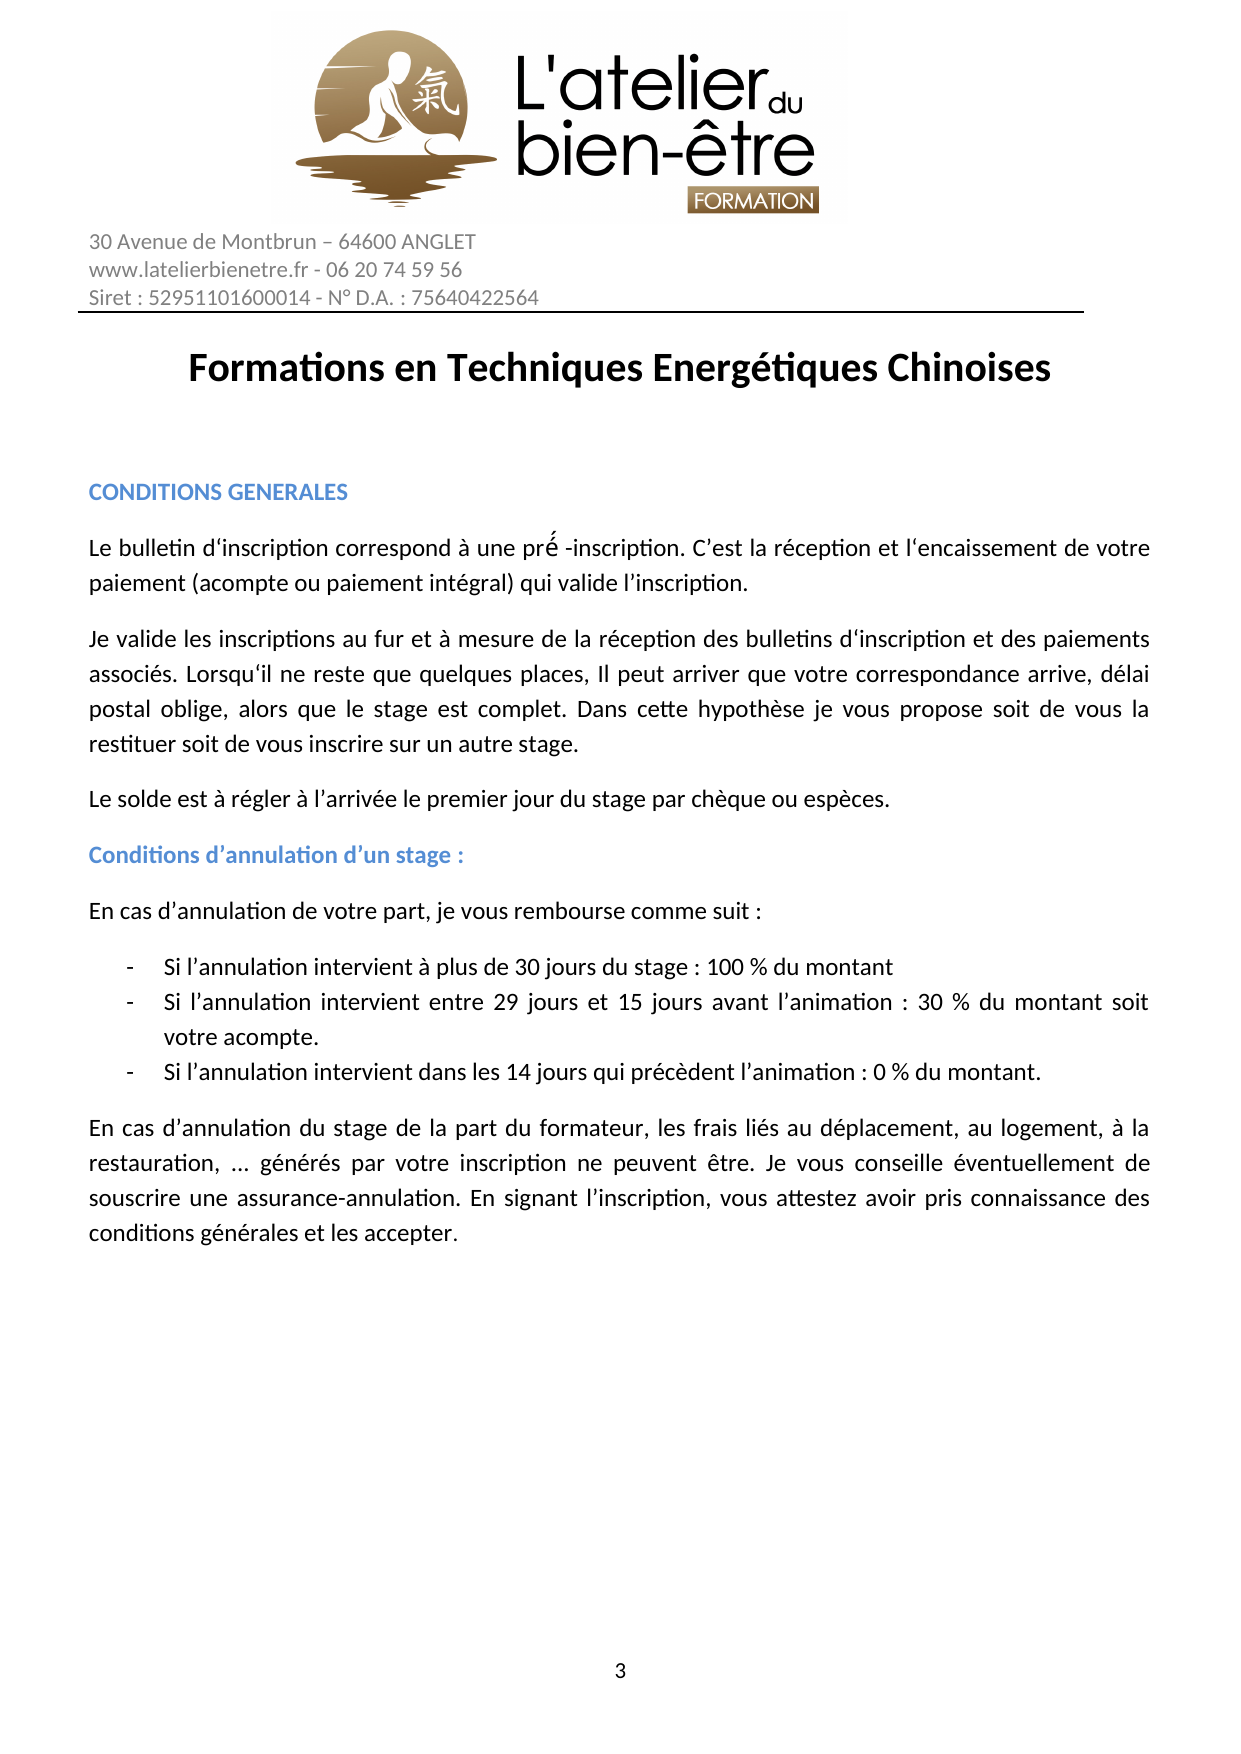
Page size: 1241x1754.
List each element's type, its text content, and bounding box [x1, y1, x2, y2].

text Je valide les inscriptions au fur et à mesure de la réception des bulletins d‘inscription et des paiements associés. Lorsqu‘il ne reste que quelques places, Il peut arriver que votre correspondance arrive, délai postal oblige, alors que le stage est complet. Dans cette hypothèse je vous propose soit de vous la restituer soit de vous inscrire sur un autre stage. [89, 623, 1152, 758]
text CONDITIONS GENERALES [89, 476, 1152, 507]
list Si l’annulation intervient entre 29 jours et 15 jours avant l’animation : 30 % du montant soit votre acompte. [126, 986, 1152, 1052]
list Si l’annulation intervient à plus de 30 jours du stage : 100 % du montant [126, 951, 1152, 982]
text Conditions d’annulation d’un stage : [89, 839, 1152, 870]
text En cas d’annulation de votre part, je vous rembourse comme suit : [89, 895, 1152, 926]
text Le solde est à régler à l’arrivée le premier jour du stage par chèque ou espèces. [89, 783, 1152, 814]
list Si l’annulation intervient dans les 14 jours qui précèdent l’animation : 0 % du montant. [126, 1056, 1152, 1087]
text En cas d’annulation du stage de la part du formateur, les frais liés au déplacement, au logement, à la restauration, ... générés par votre inscription ne peuvent être. Je vous conseille éventuellement de souscrire une assurance-annulation. En signant l’inscription, vous attestez avoir pris connaissance des conditions générales et les accepter. [89, 1112, 1152, 1247]
picture [271, 11, 848, 224]
text Le bulletin d‘inscription correspond à une pré́ -inscription. C’est la réception et l‘encaissement de votre paiement (acompte ou paiement intégral) qui valide l’inscription. [89, 532, 1152, 597]
